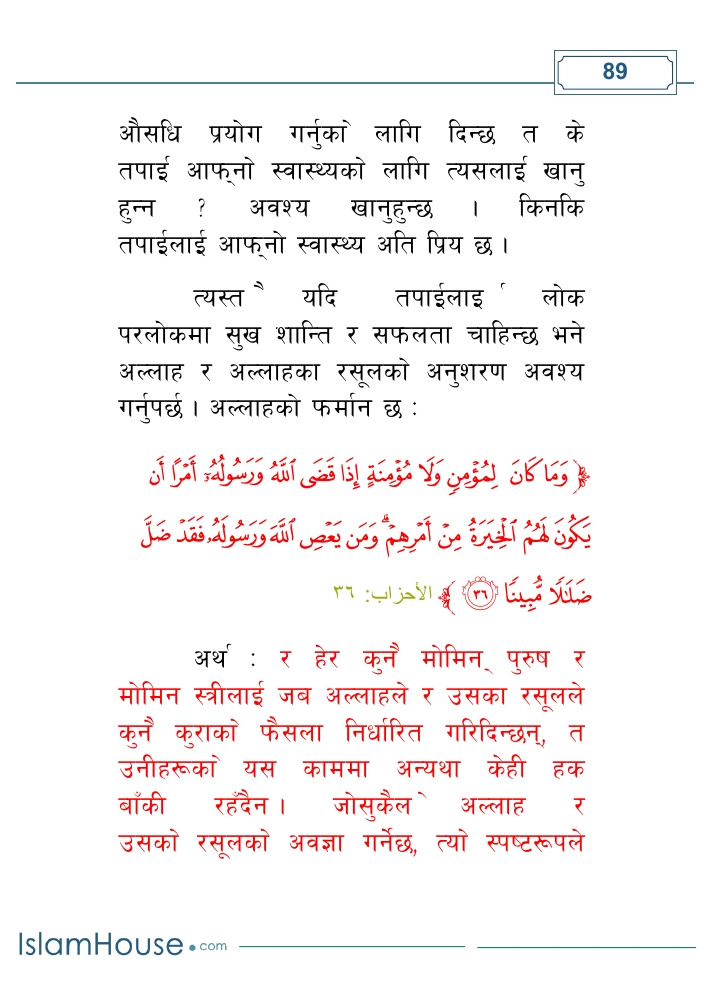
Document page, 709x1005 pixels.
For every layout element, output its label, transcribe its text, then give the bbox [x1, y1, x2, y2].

text ﭽ ﭑ ﭒ ﭓ ﭔ ﭕ ﭖ ﭗ ﭘ ﭙ ﭚ ﭛ ﭜ ﭝ ﭞ ﭟ ﭠﭡ ﭢ ﭣ ﭤ ﭥ ﭦ ﭧ ﭨ ﭩ ﭪ ﭼ الأحزاب: ٣٦ [123, 446, 591, 622]
picture [12, 928, 466, 961]
text To:t} olb tkfO{nfO{ nf]s k/nf]sdf ;'v zflGt / ;kmntf rflxG5 eg] cNnfx / cNnfxsf /;"nsf] cg'z/0f cjZo ug'{k5{ . cNnfxsf] kmdf{g 5 M [118, 282, 586, 426]
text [118, 118, 586, 262]
picture [471, 929, 697, 962]
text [118, 643, 586, 861]
